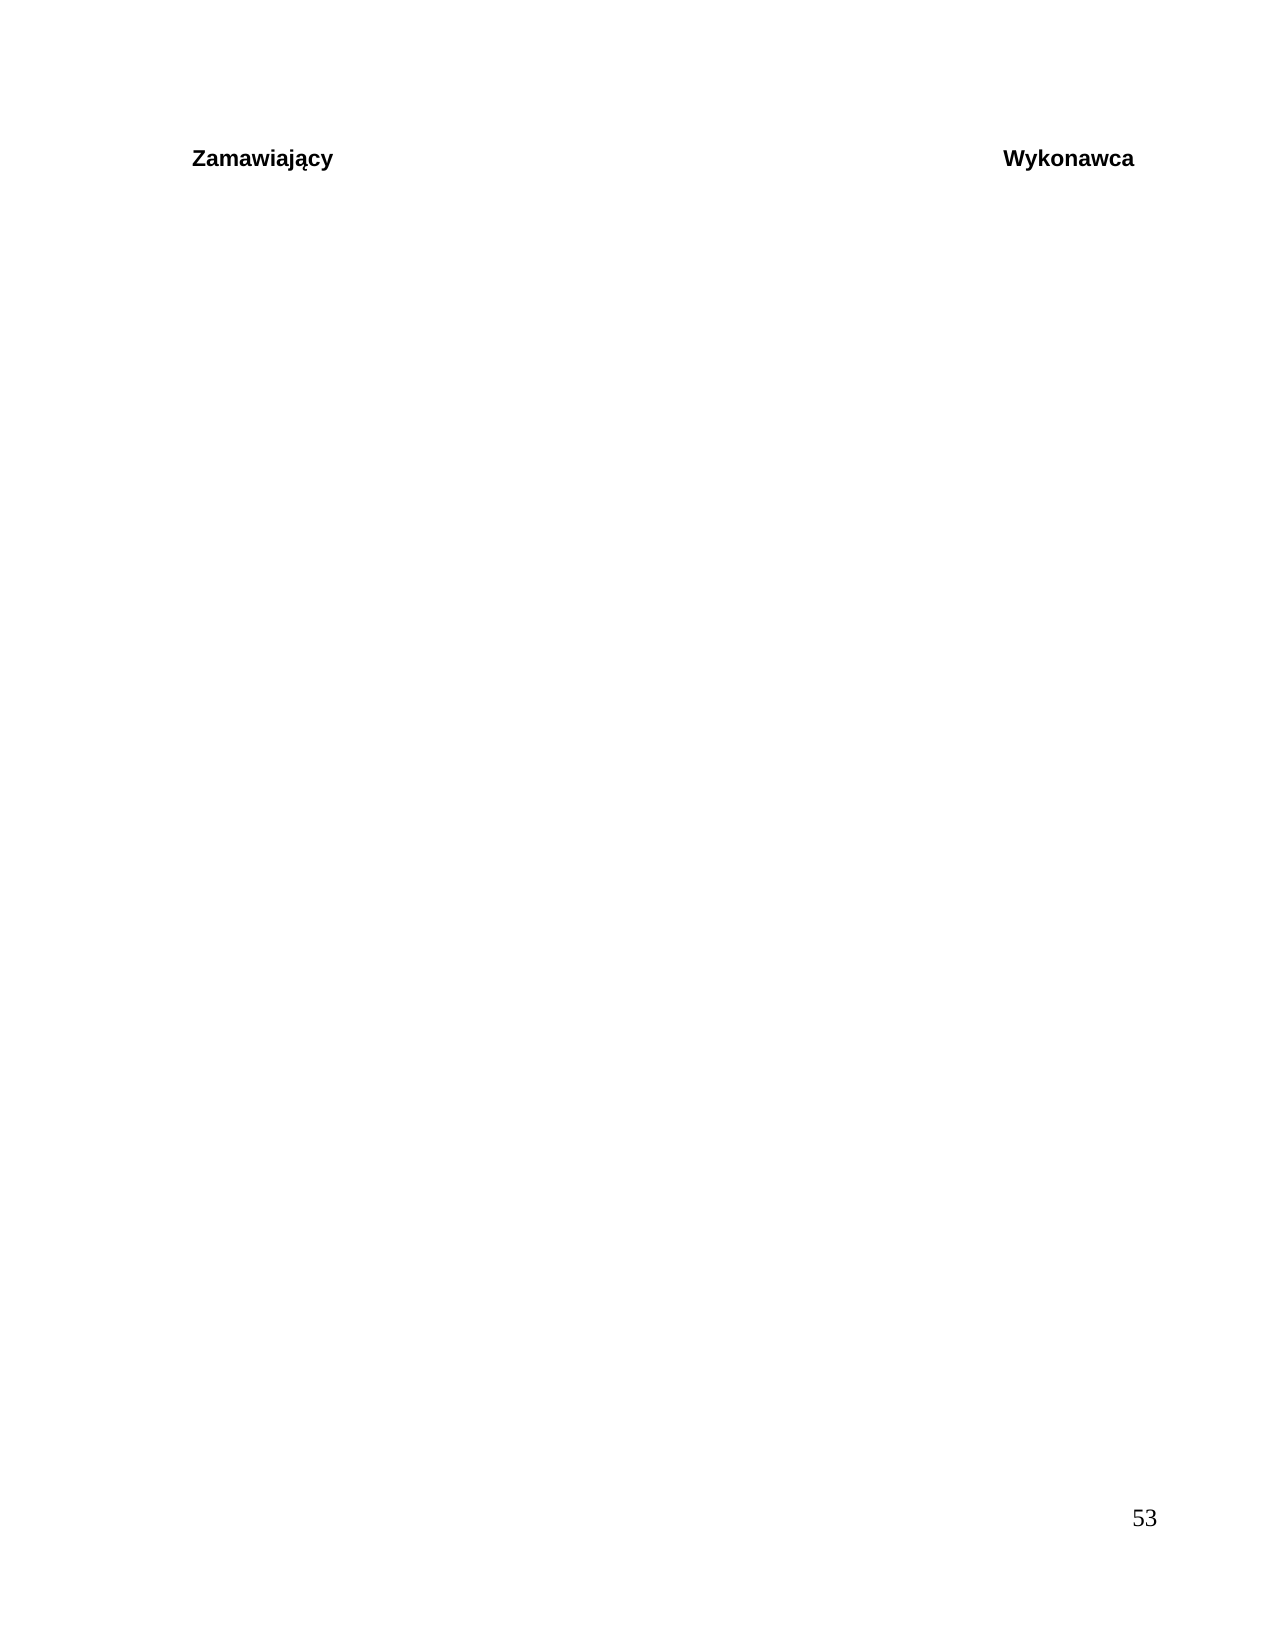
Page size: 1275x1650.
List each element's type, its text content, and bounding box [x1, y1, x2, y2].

text Zamawiający Wykonawca [118, 144, 1157, 171]
